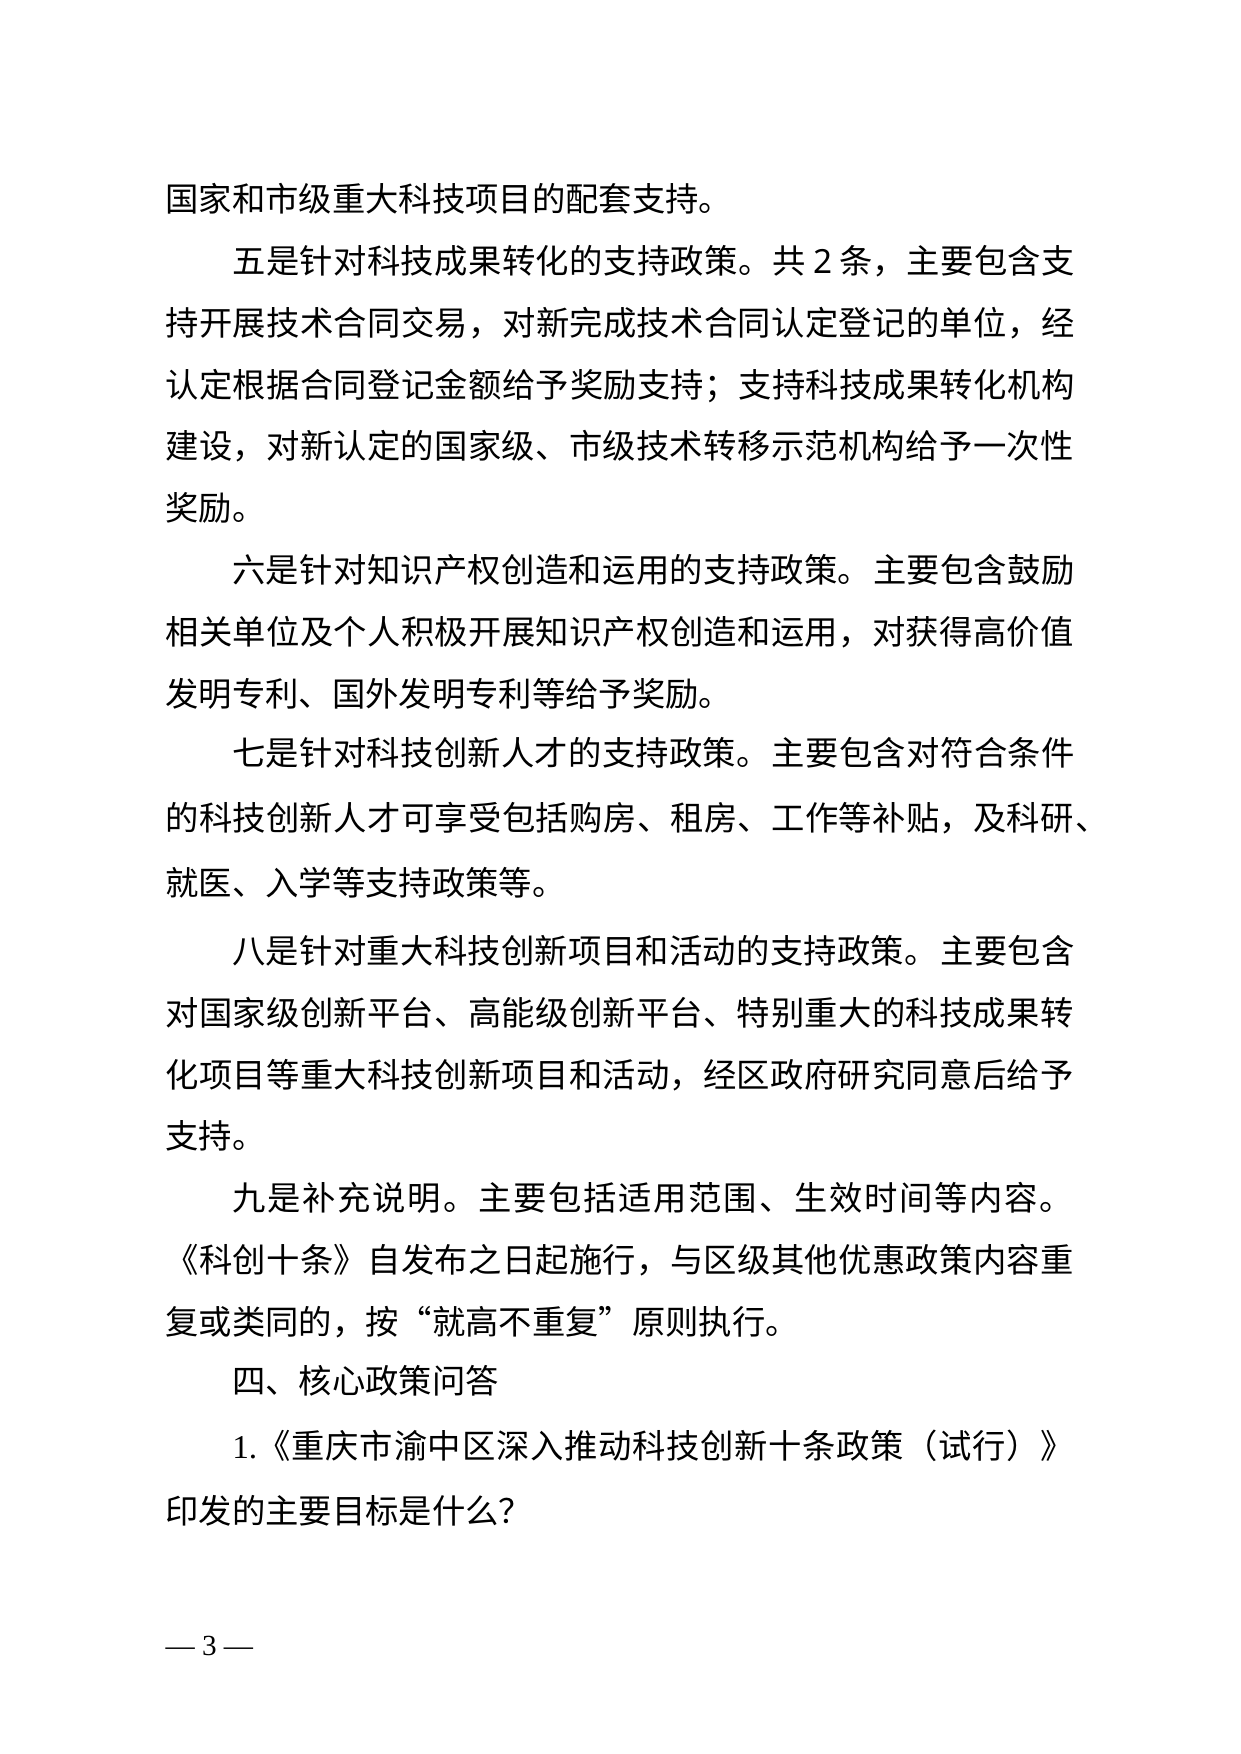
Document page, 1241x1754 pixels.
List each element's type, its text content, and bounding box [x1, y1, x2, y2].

list 核心政策问答 [165, 1347, 1075, 1412]
text 六是针对知识产权创造和运用的支持政策。主要包含鼓励相关单位及个人积极开展知识产权创造和运用，对获得高价值发明专利、国外发明专利等给予奖励。 [165, 533, 1075, 719]
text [165, 162, 1075, 224]
text 五是针对科技成果转化的支持政策。共2条，主要包含支持开展技术合同交易，对新完成技术合同认定登记的单位，经认定根据合同登记金额给予奖励支持；支持科技成果转化机构建设，对新认定的国家级、市级技术转移示范机构给予一次性奖励。 [165, 224, 1075, 533]
text 八是针对重大科技创新项目和活动的支持政策。主要包含对国家级创新平台、高能级创新平台、特别重大的科技成果转化项目等重大科技创新项目和活动，经区政府研究同意后给予支持。 [165, 914, 1075, 1161]
text 九是补充说明。主要包括适用范围、生效时间等内容。《科创十条》自发布之日起施行，与区级其他优惠政策内容重复或类同的，按“就高不重复”原则执行。 [165, 1161, 1075, 1347]
subtitle 七是针对科技创新人才的支持政策。主要包含对符合条件的科技创新人才可享受包括购房、租房、工作等补贴，及科研、就医、入学等支持政策等。 [165, 719, 1075, 914]
list 1.《重庆市渝中区深入推动科技创新十条政策（试行）》印发的主要目标是什么？ [165, 1412, 1075, 1542]
